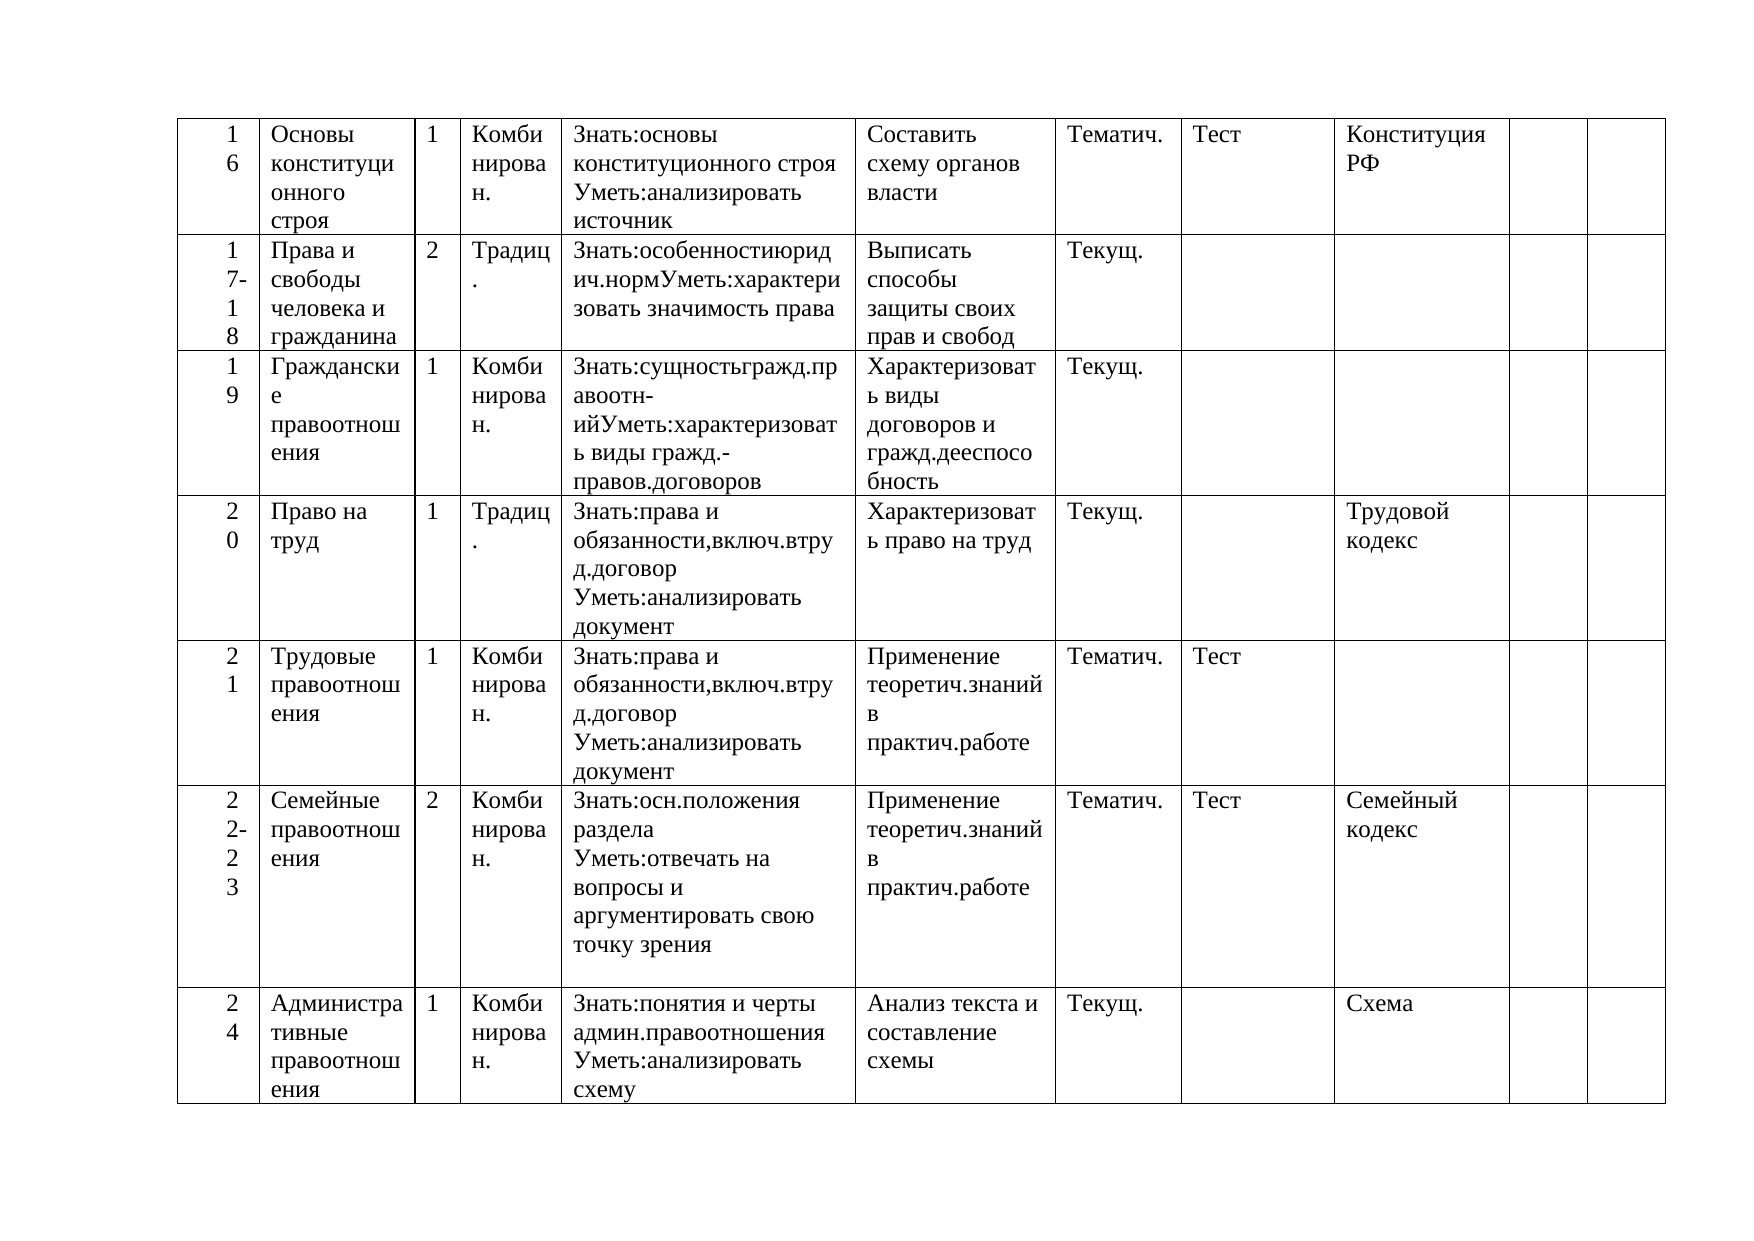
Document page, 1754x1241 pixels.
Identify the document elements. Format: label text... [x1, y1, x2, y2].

table_cell [1182, 988, 1334, 1103]
table_cell [1510, 496, 1587, 640]
table_cell [1182, 351, 1334, 495]
table_cell Применение теоретич.знаний в практич.работе [856, 641, 1055, 784]
table_cell [1588, 351, 1665, 495]
table_cell [1335, 351, 1509, 495]
table_cell Конституция РФ [1335, 119, 1509, 234]
table_cell 1 [416, 496, 460, 640]
table_cell [1182, 235, 1334, 350]
table_cell 2 [416, 235, 460, 350]
table_cell Знать:права и обязанности,включ.втруд.договор Уметь:анализировать документ [562, 496, 855, 640]
table_cell Комбинирован. [461, 641, 561, 784]
table_cell [1588, 235, 1665, 350]
table_cell Право на труд [260, 496, 414, 640]
table_cell Схема [1335, 988, 1509, 1103]
table_cell [1588, 786, 1665, 987]
table_cell Знать:основы конституционного строя Уметь:анализировать источник [562, 119, 855, 234]
table_cell [1335, 641, 1509, 784]
table_cell [1510, 786, 1587, 987]
table_cell 19 [178, 351, 259, 495]
table_cell Тематич. [1056, 786, 1181, 987]
table_cell Текущ. [1056, 351, 1181, 495]
table_cell Знать:права и обязанности,включ.втруд.договор Уметь:анализировать документ [562, 641, 855, 784]
table_cell 16 [178, 119, 259, 234]
table_cell Составить схему органов власти [856, 119, 1055, 234]
table_cell Знать:понятия и черты админ.правоотношения Уметь:анализировать схему [562, 988, 855, 1103]
table_cell 24 [178, 988, 259, 1103]
table_cell 2 [416, 786, 460, 987]
table_cell [1510, 988, 1587, 1103]
table_cell Трудовые правоотношения [260, 641, 414, 784]
table_cell Знать:особенностиюридич.нормУметь:характеризовать значимость права [562, 235, 855, 350]
table_cell 20 [178, 496, 259, 640]
table_cell [1588, 119, 1665, 234]
table_cell Тематич. [1056, 641, 1181, 784]
table_cell Выписать способы защиты своих прав и свобод [856, 235, 1055, 350]
table_cell Тест [1182, 119, 1334, 234]
table_cell Текущ. [1056, 496, 1181, 640]
table_cell 22-23 [178, 786, 259, 987]
table_cell 1 [416, 988, 460, 1103]
table_cell Административные правоотношения [260, 988, 414, 1103]
table_cell Гражданские правоотношения [260, 351, 414, 495]
table_cell Традиц. [461, 235, 561, 350]
table_cell [1588, 641, 1665, 784]
table_cell Традиц. [461, 496, 561, 640]
table_cell Знать:сущностьгражд.правоотн-ийУметь:характеризовать виды гражд.-правов.договоров [562, 351, 855, 495]
table_cell 17-18 [178, 235, 259, 350]
table_cell 1 [416, 119, 460, 234]
table_cell Тематич. [1056, 119, 1181, 234]
table_cell Комбинирован. [461, 119, 561, 234]
table_cell Тест [1182, 641, 1334, 784]
table_cell Основы конституционного строя [260, 119, 414, 234]
table_cell Комбинирован. [461, 351, 561, 495]
table_cell [1510, 119, 1587, 234]
table_cell Текущ. [1056, 988, 1181, 1103]
table_cell [1335, 235, 1509, 350]
table_cell [1510, 641, 1587, 784]
table_cell Комбинирован. [461, 786, 561, 987]
table_cell 1 [416, 351, 460, 495]
table_cell Права и свободы человека и гражданина [260, 235, 414, 350]
table_cell 1 [416, 641, 460, 784]
table_cell Характеризовать право на труд [856, 496, 1055, 640]
table_cell Характеризовать виды договоров и гражд.дееспособность [856, 351, 1055, 495]
table_cell Комбинирован. [461, 988, 561, 1103]
table_cell Применение теоретич.знаний в практич.работе [856, 786, 1055, 987]
table_cell Тест [1182, 786, 1334, 987]
table_cell [1510, 351, 1587, 495]
table_cell Знать:осн.положения раздела Уметь:отвечать на вопросы и аргументировать свою точку зрения [562, 786, 855, 987]
table_cell Семейные правоотношения [260, 786, 414, 987]
table_cell [1182, 496, 1334, 640]
table_cell Текущ. [1056, 235, 1181, 350]
table_cell [1588, 496, 1665, 640]
table_cell Семейный кодекс [1335, 786, 1509, 987]
table_cell 21 [178, 641, 259, 784]
table_cell [1588, 988, 1665, 1103]
table_cell Анализ текста и составление схемы [856, 988, 1055, 1103]
table_cell Трудовой кодекс [1335, 496, 1509, 640]
table_cell [1510, 235, 1587, 350]
